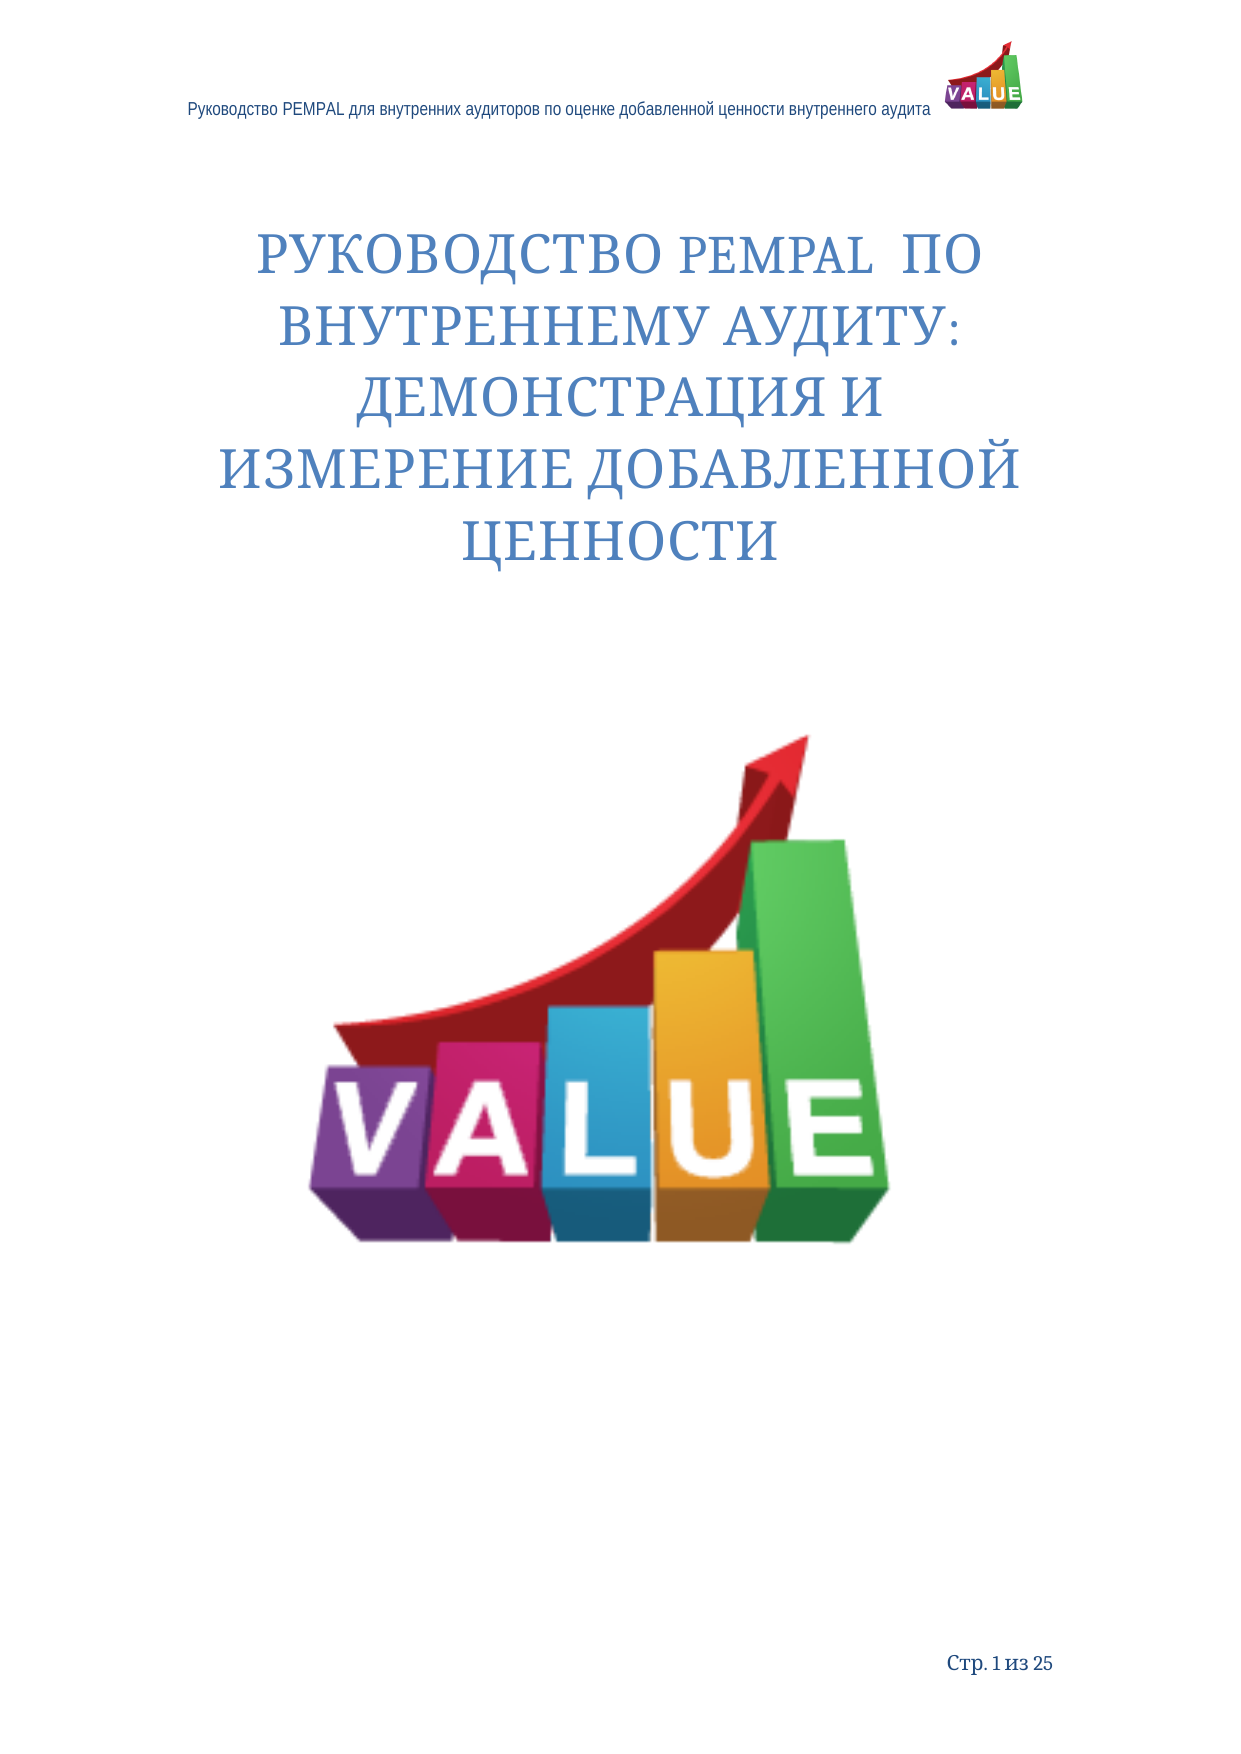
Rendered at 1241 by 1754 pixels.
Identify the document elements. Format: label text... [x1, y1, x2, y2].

title РУКОВОДСТВО PEMPAL ПО ВНУТРЕННЕМУ АУДИТУ: ДЕМОНСТРАЦИЯ И ИЗМЕРЕНИЕ добавленной ценности [187, 225, 1053, 573]
picture [939, 39, 1024, 115]
picture [269, 721, 903, 1291]
table_header [176, 700, 1064, 1294]
